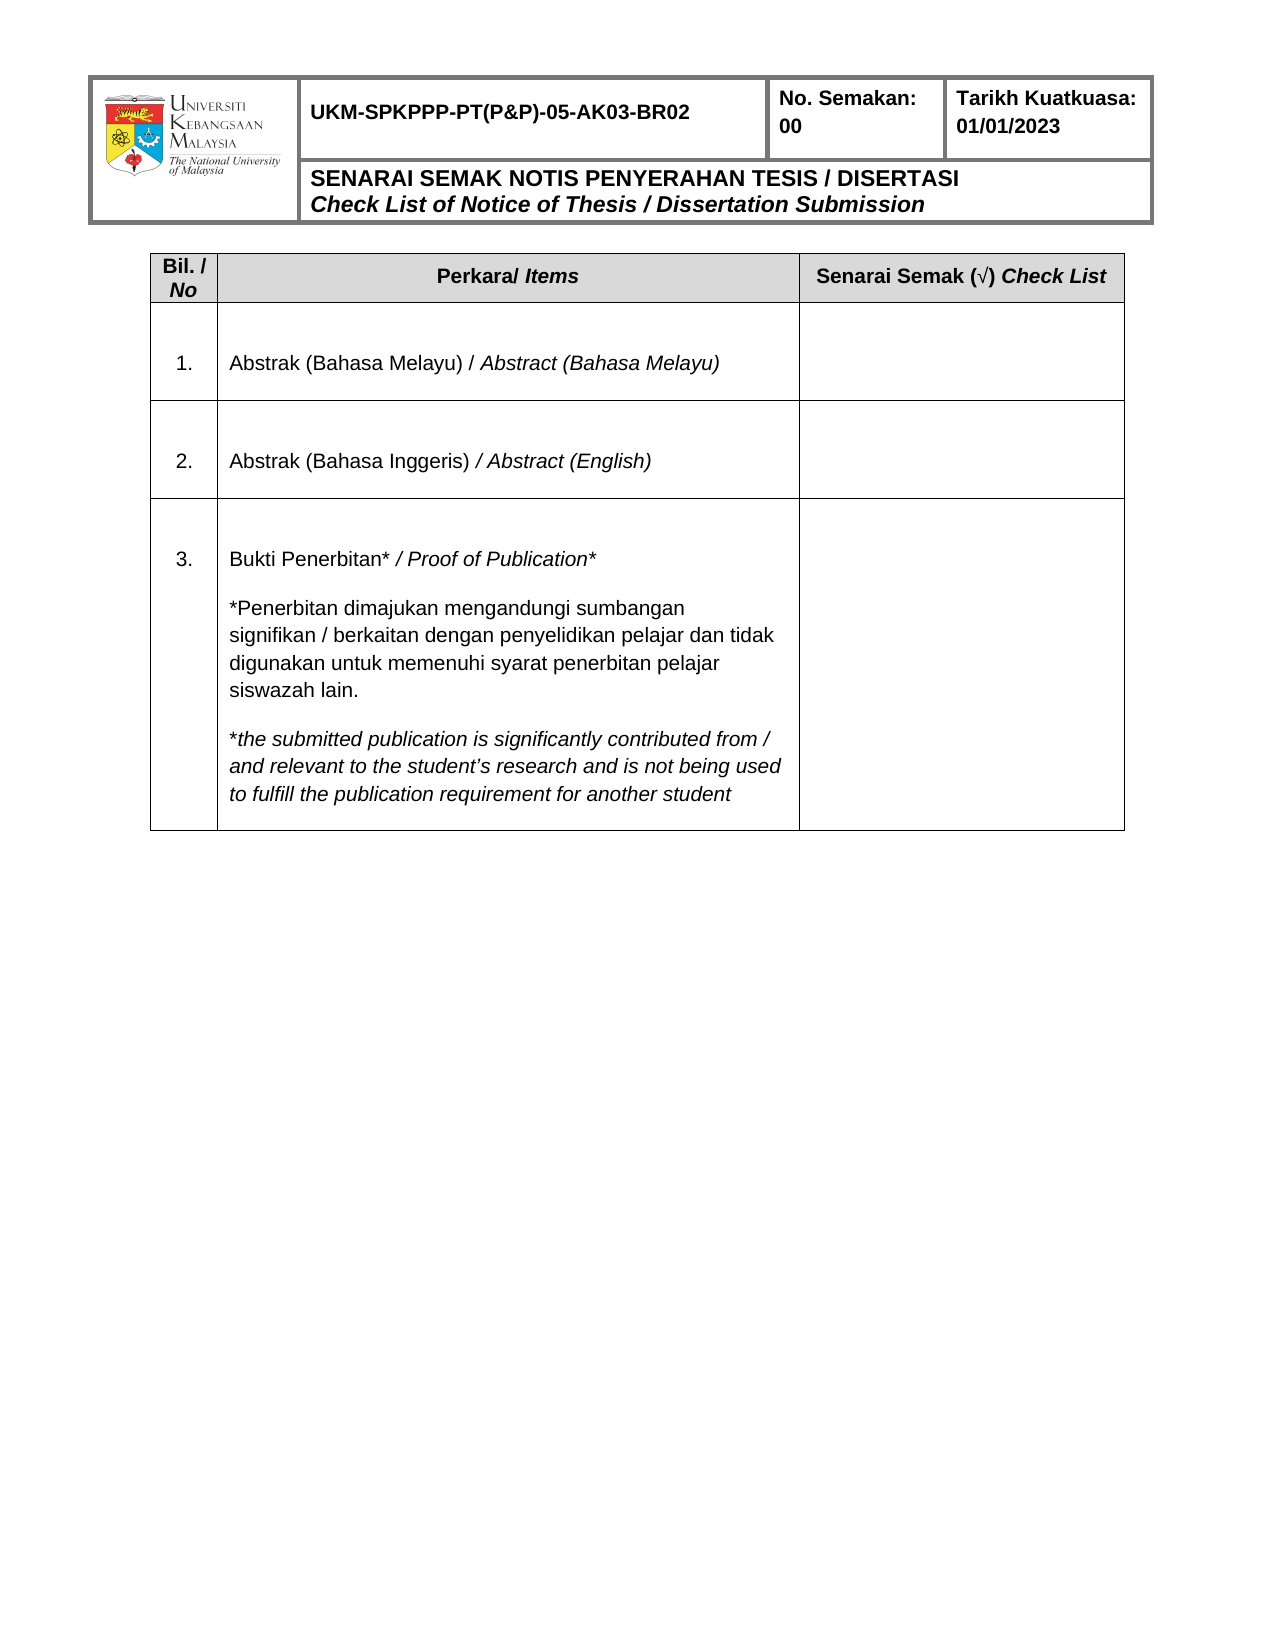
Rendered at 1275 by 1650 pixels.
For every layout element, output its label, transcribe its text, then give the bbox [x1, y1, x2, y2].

table_header Bil. / No [151, 254, 217, 302]
table_header Perkara/ Items [218, 254, 799, 302]
table_cell [800, 499, 1124, 830]
table_cell [800, 401, 1124, 498]
table_cell [800, 303, 1124, 400]
table_cell 2. [151, 401, 217, 498]
table_cell 1. [151, 303, 217, 400]
picture [104, 95, 281, 177]
table_cell Abstrak (Bahasa Melayu) / Abstract (Bahasa Melayu) [218, 303, 799, 400]
table_cell 3. [151, 499, 217, 830]
table_cell Abstrak (Bahasa Inggeris) / Abstract (English) [218, 401, 799, 498]
table_header Senarai Semak (√) Check List [800, 254, 1124, 302]
table_cell Bukti Penerbitan* / Proof of Publication* *Penerbitan dimajukan mengandungi sumbangan signifikan / berkaitan dengan penyelidikan pelajar dan tidak digunakan untuk memenuhi syarat penerbitan pelajar siswazah lain. *the submitted publication is significantly contributed from / and relevant to the student’s research and is not being used to fulfill the publication requirement for another student [218, 499, 799, 830]
